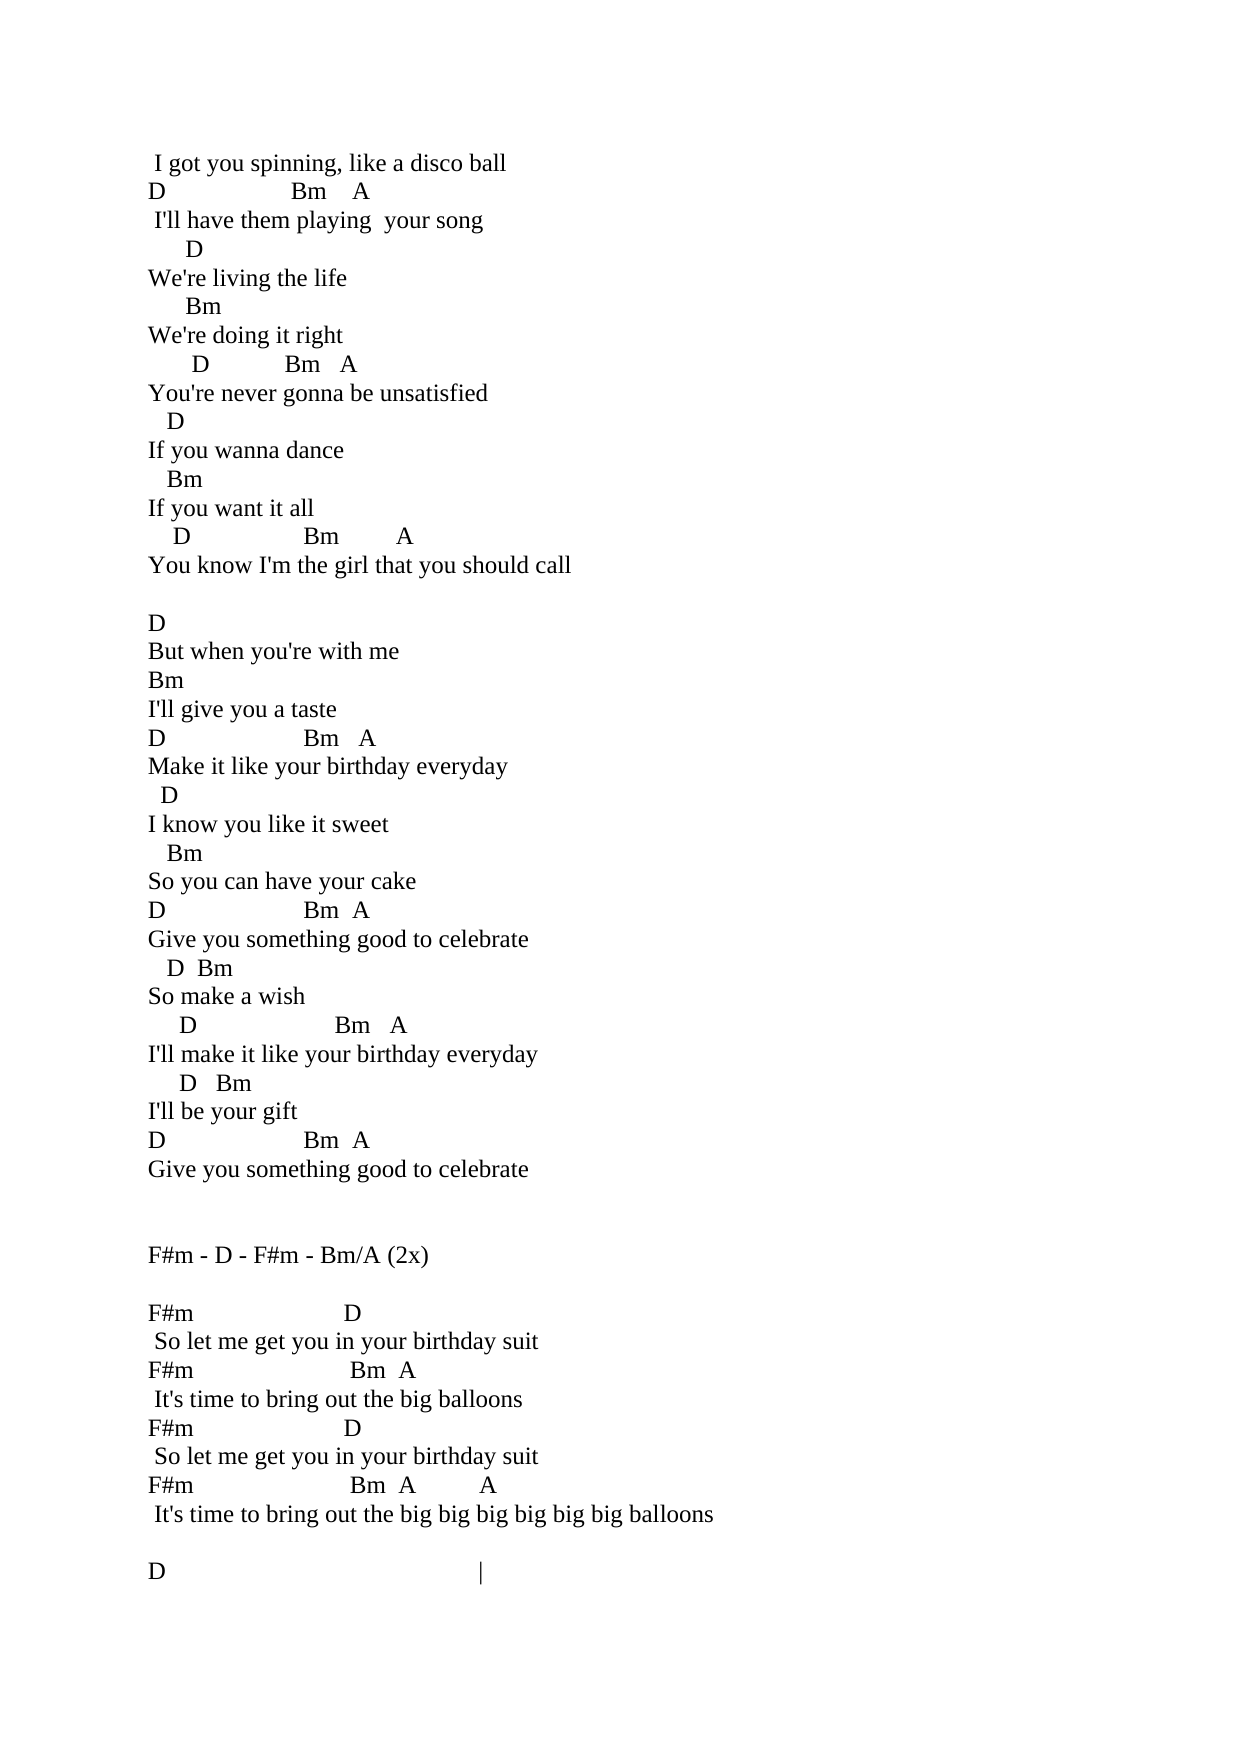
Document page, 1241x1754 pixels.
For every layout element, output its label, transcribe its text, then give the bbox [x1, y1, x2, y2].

text It's time to bring out the big balloons [148, 1384, 1093, 1413]
text D Bm A [148, 1125, 1093, 1154]
text Bm [148, 838, 1093, 866]
text D Bm [148, 953, 1093, 981]
text D [148, 234, 1093, 263]
text D [148, 608, 1093, 636]
text I got you spinning, like a disco ball [148, 148, 1093, 176]
text Give you something good to celebrate [148, 1154, 1093, 1183]
text We're doing it right [148, 320, 1093, 349]
text D Bm A [148, 1010, 1093, 1039]
text D Bm [148, 1068, 1093, 1096]
text D Bm A [148, 176, 1093, 205]
text If you want it all [148, 493, 1093, 521]
text If you wanna dance [148, 435, 1093, 464]
text You know I'm the girl that you should call [148, 550, 1093, 579]
text We're living the life [148, 263, 1093, 291]
text I'll have them playing your song [148, 205, 1093, 234]
text D Bm A [148, 521, 1093, 550]
text Give you something good to celebrate [148, 924, 1093, 953]
text Make it like your birthday everyday [148, 751, 1093, 780]
text D Bm A [148, 723, 1093, 751]
text I'll be your gift [148, 1096, 1093, 1125]
text F#m D [148, 1298, 1093, 1326]
text So let me get you in your birthday suit [148, 1441, 1093, 1470]
text D [148, 406, 1093, 435]
text You're never gonna be unsatisfied [148, 378, 1093, 406]
text F#m Bm A [148, 1355, 1093, 1384]
text So let me get you in your birthday suit [148, 1326, 1093, 1355]
text I know you like it sweet [148, 809, 1093, 838]
text F#m Bm A A [148, 1470, 1093, 1499]
text D Bm A [148, 349, 1093, 378]
text I'll give you a taste [148, 694, 1093, 723]
text So make a wish [148, 981, 1093, 1010]
text Bm [148, 291, 1093, 320]
text So you can have your cake [148, 866, 1093, 895]
text I'll make it like your birthday everyday [148, 1039, 1093, 1068]
text Bm [148, 464, 1093, 493]
text Bm [148, 665, 1093, 694]
text But when you're with me [148, 636, 1093, 665]
text It's time to bring out the big big big big big big balloons [148, 1499, 1093, 1528]
text F#m D [148, 1413, 1093, 1441]
text D | [148, 1556, 1093, 1585]
text F#m - D - F#m - Bm/A (2x) [148, 1240, 1093, 1269]
text D [148, 780, 1093, 809]
text D Bm A [148, 895, 1093, 924]
